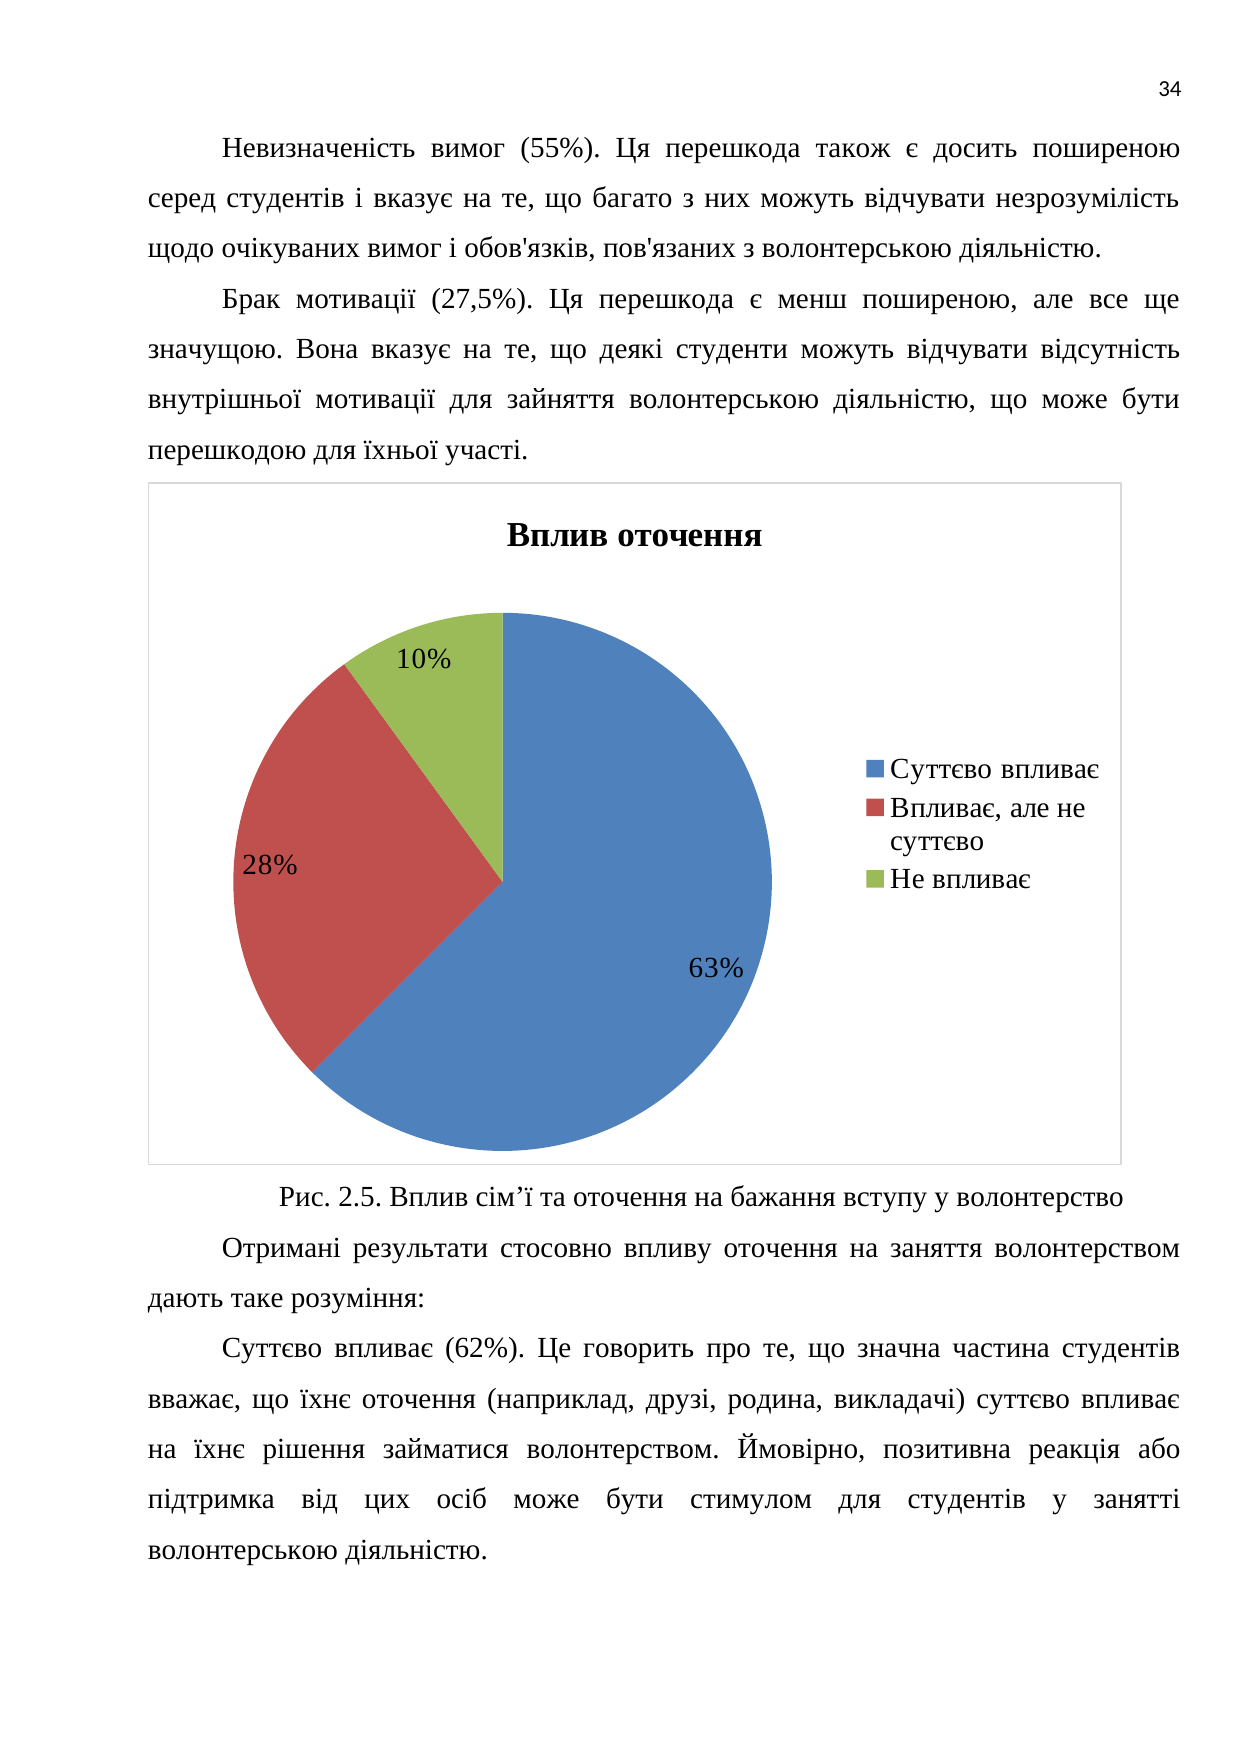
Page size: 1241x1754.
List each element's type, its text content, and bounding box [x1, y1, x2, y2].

text Суттєво впливає (62%). Це говорить про те, що значна частина студентів вважає, що їхнє оточення (наприклад, друзі, родина, викладачі) суттєво впливає на їхнє рішення займатися волонтерством. Ймовірно, позитивна реакція або підтримка від цих осіб може бути стимулом для студентів у занятті волонтерською діяльністю. [148, 1331, 1181, 1565]
text Рис. 2.5. Вплив сім’ї та оточення на бажання вступу у волонтерство [148, 1179, 1181, 1213]
text Невизначеність вимог (55%). Ця перешкода також є досить поширеною серед студентів і вказує на те, що багато з них можуть відчувати незрозумілість щодо очікуваних вимог і обов'язків, пов'язаних з волонтерською діяльністю. [148, 130, 1181, 264]
text Отримані результати стосовно впливу оточення на заняття волонтерством дають таке розуміння: [148, 1230, 1181, 1314]
text Брак мотивації (27,5%). Ця перешкода є менш поширеною, але все ще значущою. Вона вказує на те, що деякі студенти можуть відчувати відсутність внутрішньої мотивації для зайняття волонтерською діяльністю, що може бути перешкодою для їхньої участі. [148, 281, 1181, 465]
